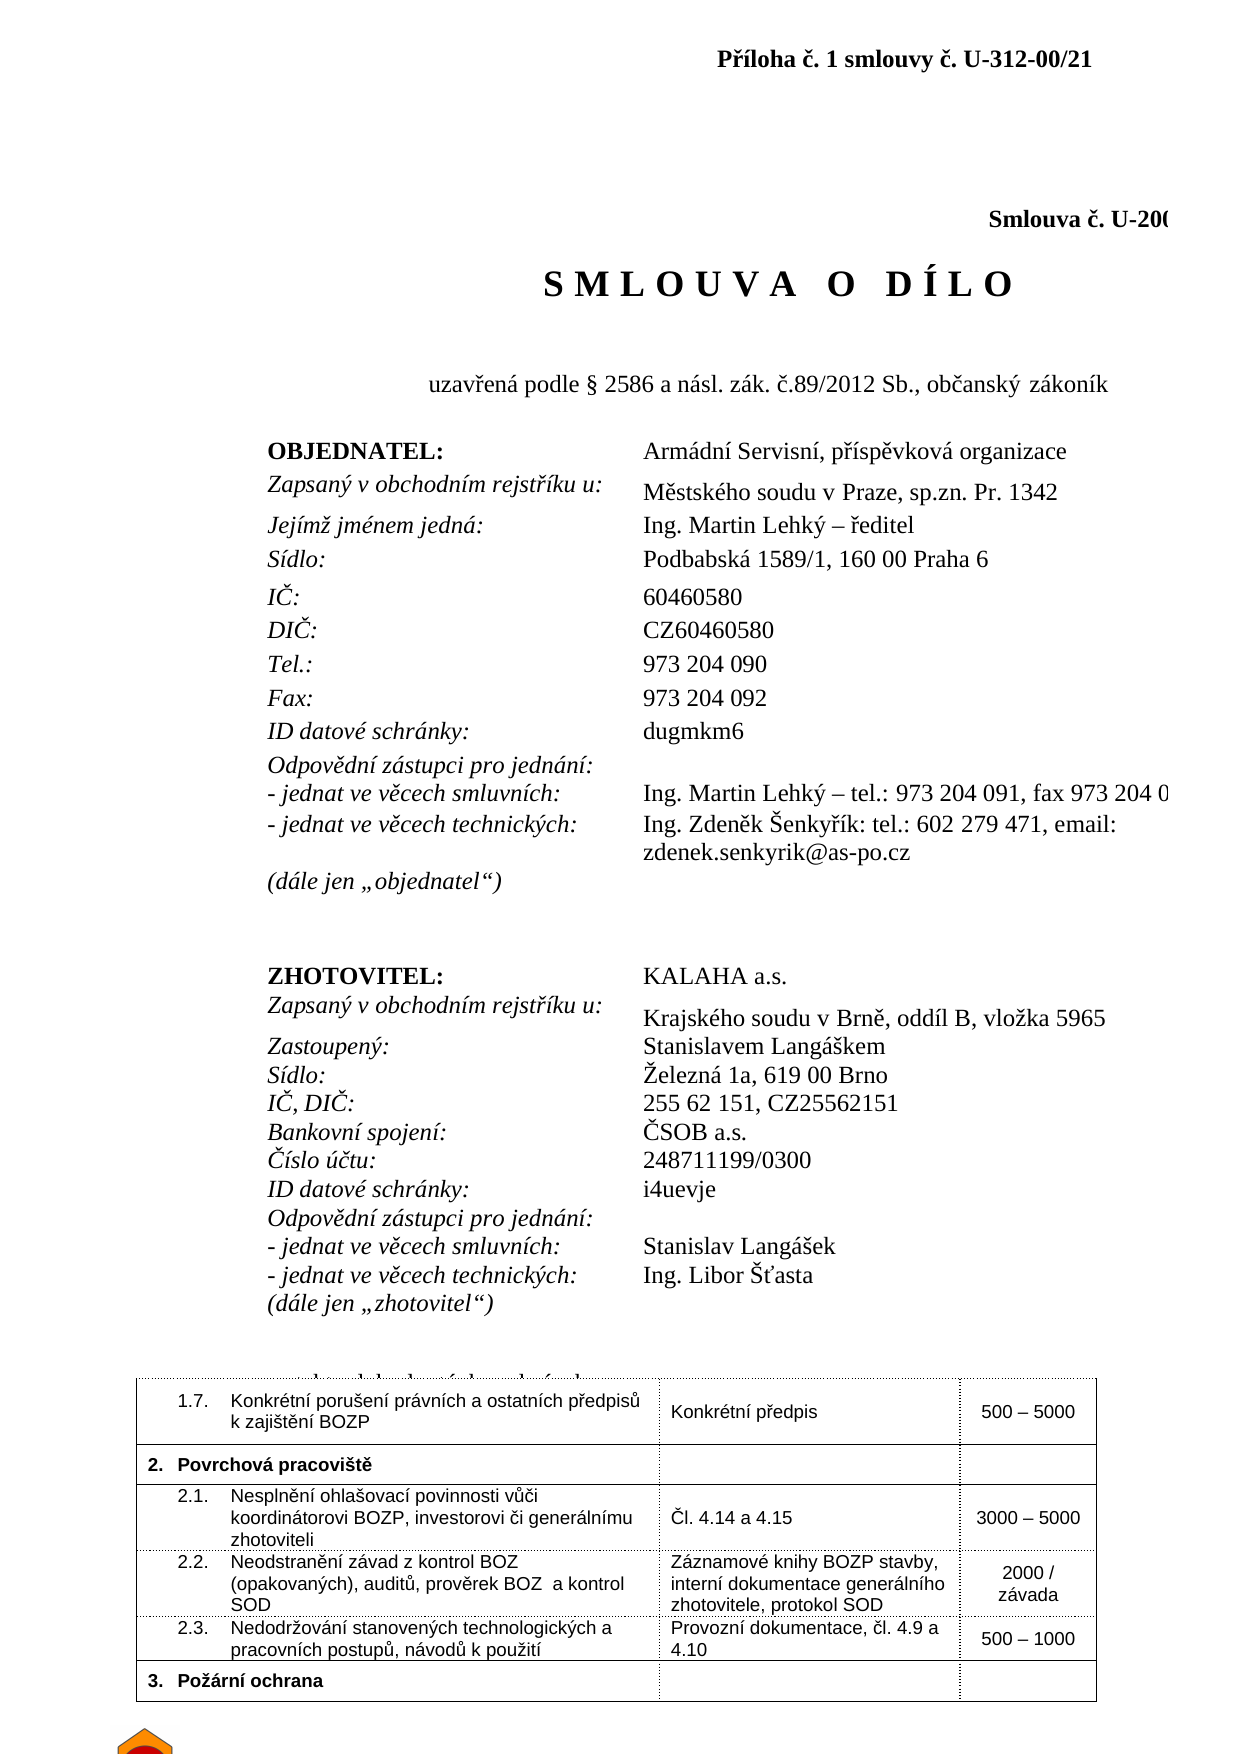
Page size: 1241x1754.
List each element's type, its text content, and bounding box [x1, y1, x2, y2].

table_cell 3000 – 5000 [960, 1485, 1096, 1550]
table_cell Provozní dokumentace, čl. 4.9 a 4.10 [659, 1616, 960, 1660]
table_cell Nesplnění ohlašovací povinnosti vůči koordinátorovi BOZP, investorovi či generálnímu zhotoviteli [137, 1485, 659, 1550]
picture [109, 1725, 180, 1754]
table_cell [960, 1445, 1096, 1484]
table_cell Konkrétní předpis [659, 1378, 960, 1444]
table_cell Neodstranění závad z kontrol BOZ (opakovaných), auditů, prověrek BOZ a kontrol SOD [137, 1550, 659, 1616]
table_cell [659, 1661, 960, 1701]
table_cell [659, 1445, 960, 1484]
table_cell Záznamové knihy BOZP stavby, interní dokumentace generálního zhotovitele, protokol SOD [659, 1550, 960, 1616]
table_cell 500 – 5000 [960, 1378, 1096, 1444]
table_cell Konkrétní porušení právních a ostatních předpisů k zajištění BOZP [137, 1378, 659, 1444]
table_cell 500 – 1000 [960, 1616, 1096, 1660]
table_cell Čl. 4.14 a 4.15 [659, 1485, 960, 1550]
table_cell Nedodržování stanovených technologických a pracovních postupů, návodů k použití [137, 1616, 659, 1660]
table_cell [960, 1661, 1096, 1701]
table_cell 2000 / závada [960, 1550, 1096, 1616]
table_cell Povrchová pracoviště [137, 1445, 659, 1484]
table_cell Požární ochrana [137, 1661, 659, 1701]
